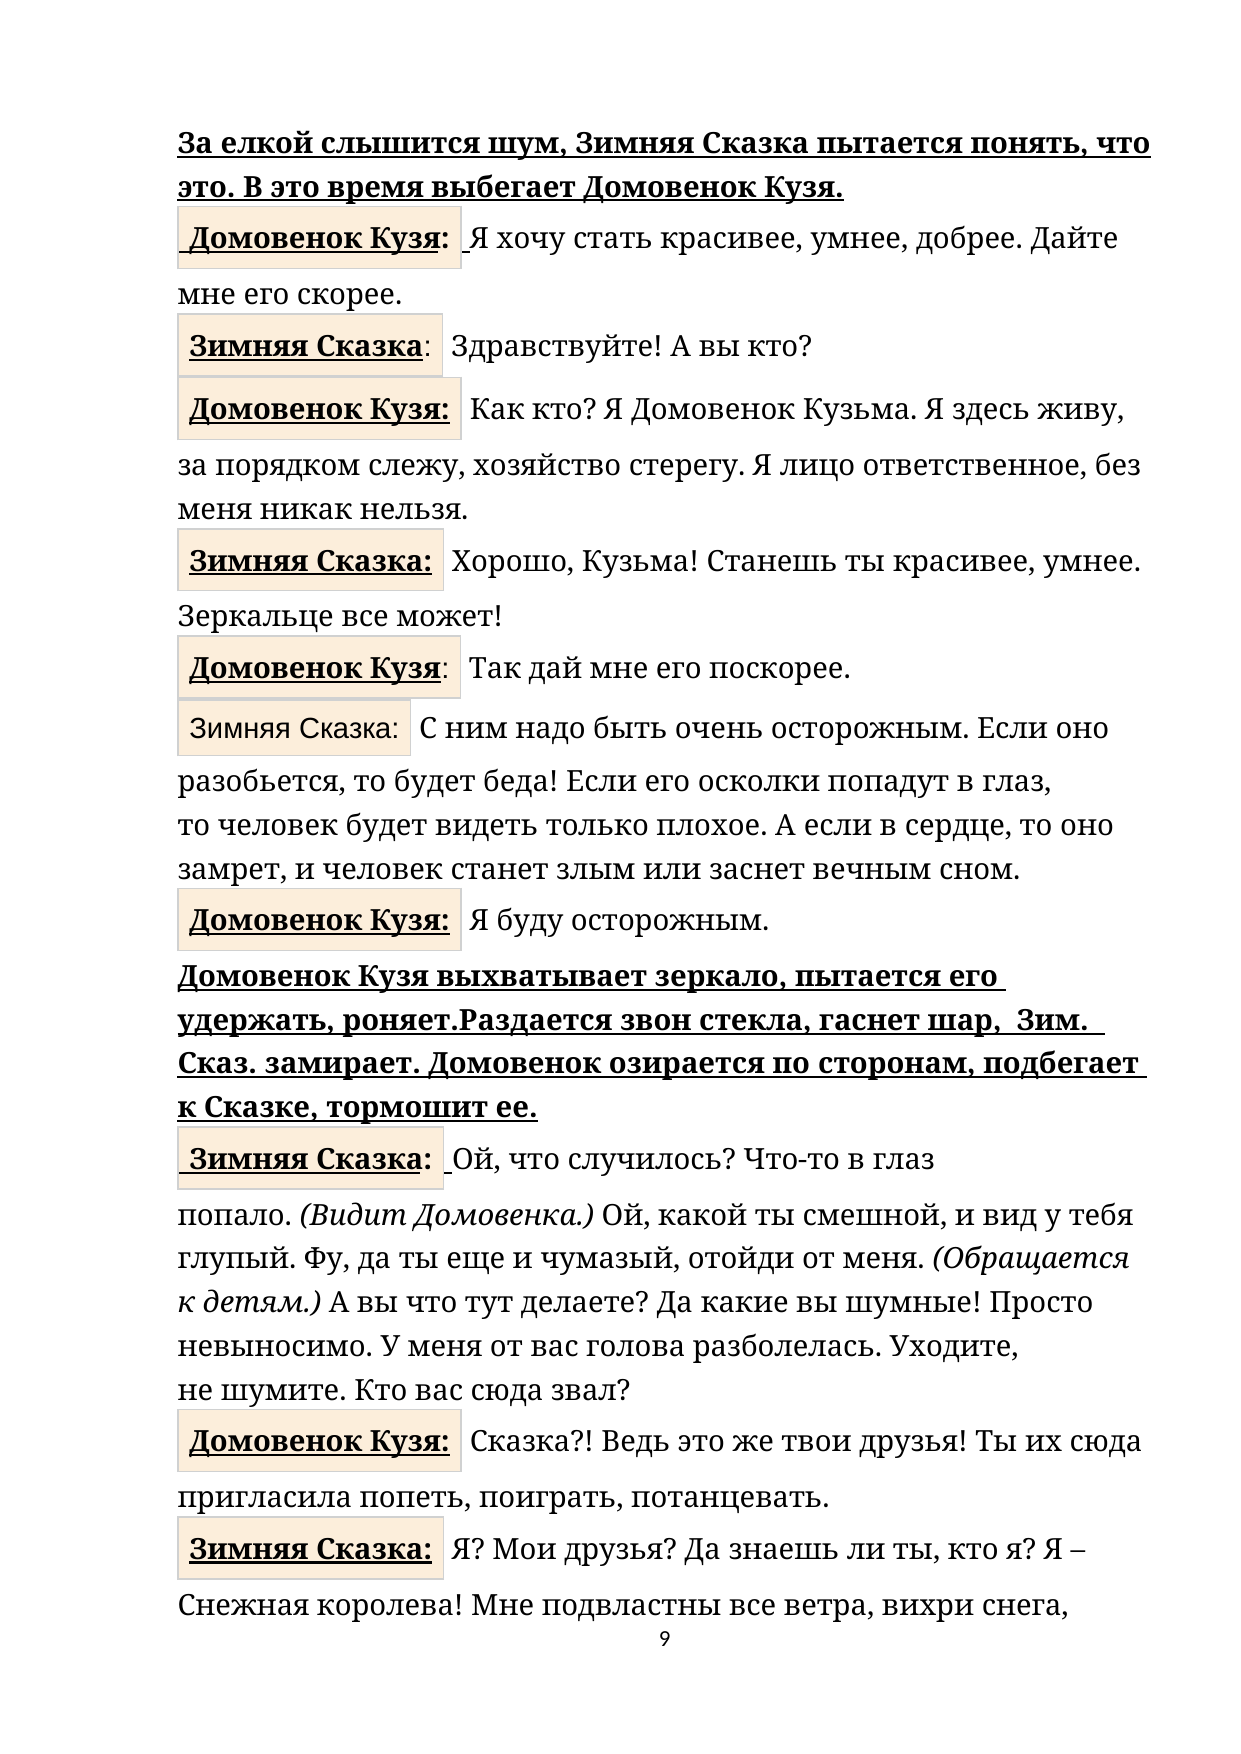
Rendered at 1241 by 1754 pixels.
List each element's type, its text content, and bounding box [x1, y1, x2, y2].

text Домовенок Кузя: Я буду осторожным. [462, 888, 1152, 951]
text Домовенок Кузя: Так дай мне его поскорее. [461, 635, 1152, 699]
text Домовенок Кузя: Сказка?! Ведь это же твои друзья! Ты их сюда пригласила попеть, поиграть, потанцевать. [177, 1409, 1152, 1516]
text Зимняя Сказка: Ой, что случилось? Что-то в глаз попало. (Видит Домовенка.) Ой, какой ты смешной, и вид у тебя глупый. Фу, да ты еще и чумазый, отойди от меня. (Обращается к детям.) А вы что тут делаете? Да какие вы шумные! Просто невыносимо. У меня от вас голова разболелась. Уходите, не шумите. Кто вас сюда звал? [177, 1126, 1152, 1409]
text Зимняя Сказка: Хорошо, Кузьма! Станешь ты красивее, умнее. Зеркальце все может! [177, 528, 1152, 635]
text За елкой слышится шум, Зимняя Сказка пытается понять, что это. В это время выбегает Домовенок Кузя. [177, 118, 1152, 206]
text Домовенок Кузя: Я хочу стать красивее, умнее, добрее. Дайте мне его скорее. [177, 206, 1152, 313]
text Зимняя Сказка: Здравствуйте! А вы кто? [443, 313, 1152, 377]
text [177, 1516, 1152, 1623]
text Домовенок Кузя: Как кто? Я Домовенок Кузьма. Я здесь живу, за порядком слежу, хозяйство стерегу. Я лицо ответственное, без меня никак нельзя. [177, 377, 1152, 528]
text Домовенок Кузя выхватывает зеркало, пытается его удержать, роняет.Раздается звон стекла, гаснет шар, Зим. Сказ. замирает. Домовенок озирается по сторонам, подбегает к Сказке, тормошит ее. [177, 951, 1152, 1126]
text Зимняя Сказка: С ним надо быть очень осторожным. Если оно разобьется, то будет беда! Если его осколки попадут в глаз, то человек будет видеть только плохое. А если в сердце, то оно замрет, и человек станет злым или заснет вечным сном. [177, 699, 1152, 888]
